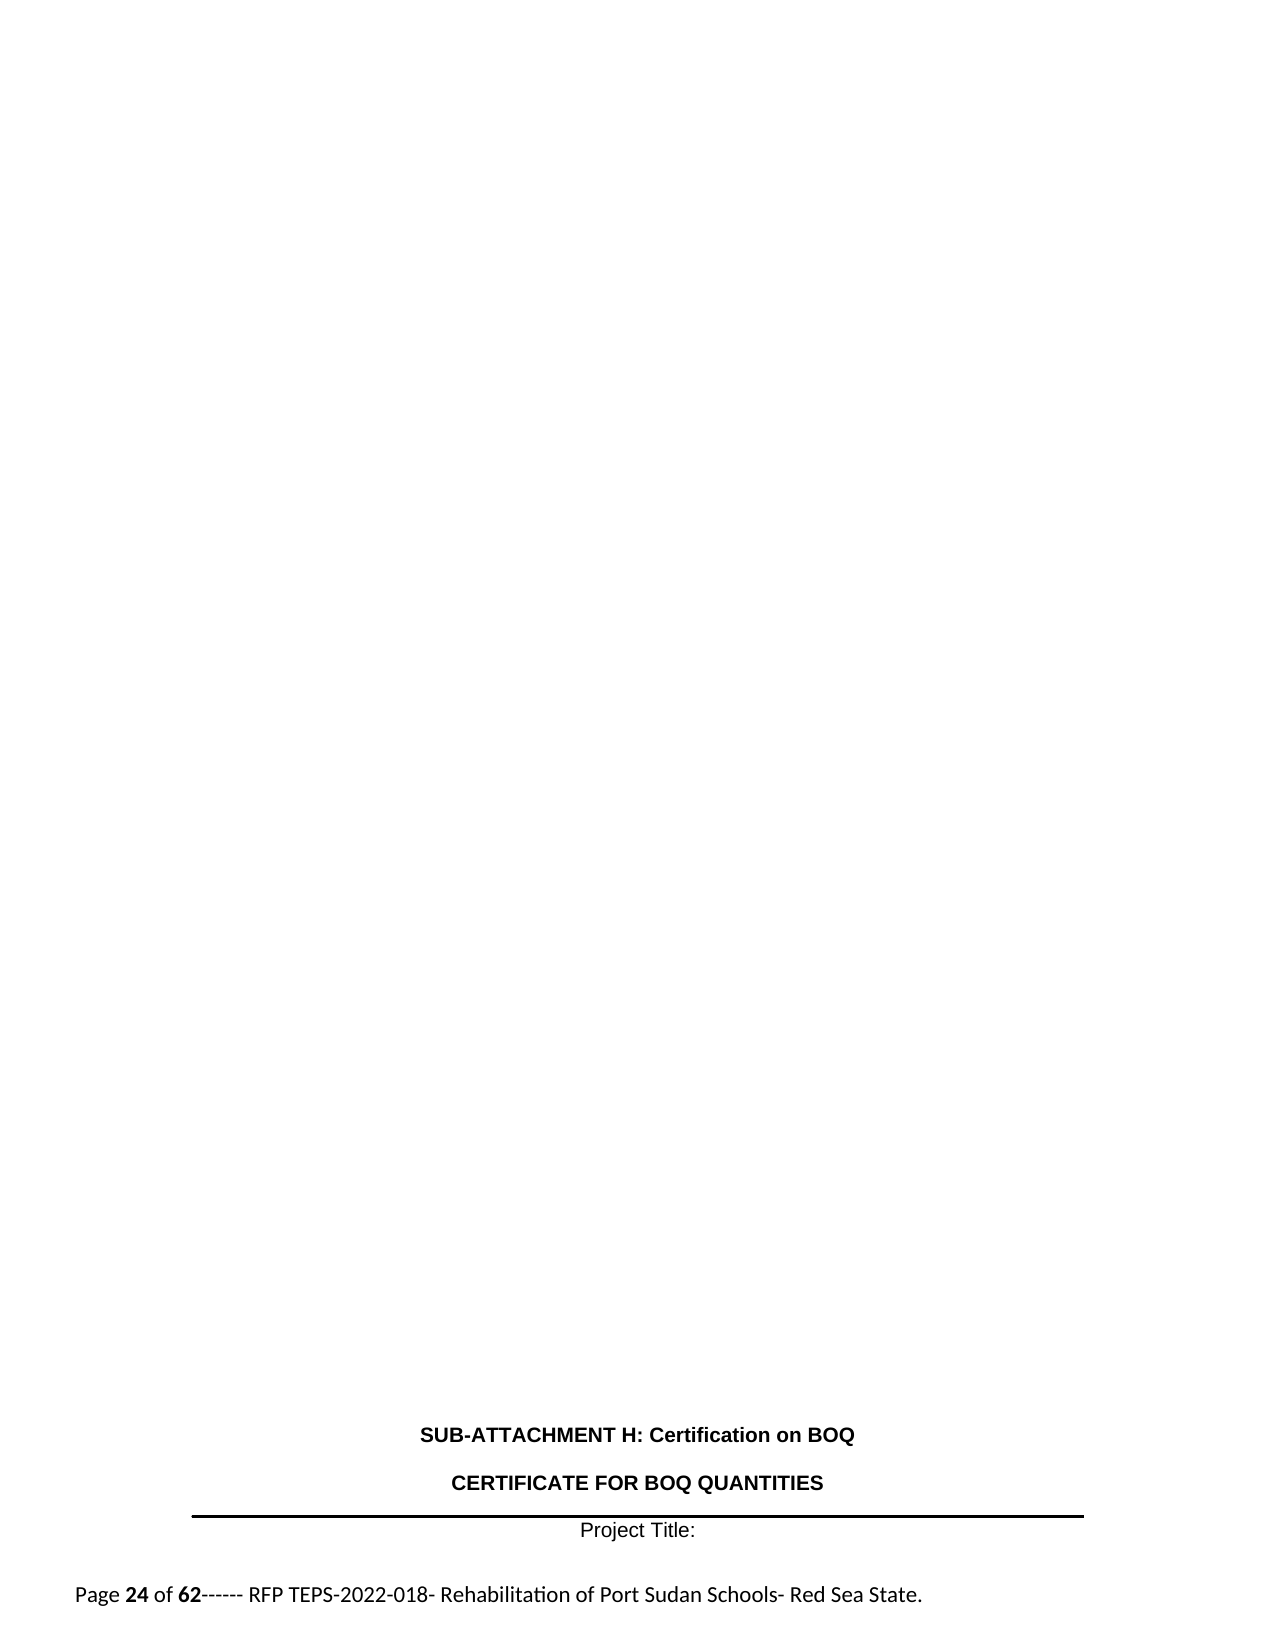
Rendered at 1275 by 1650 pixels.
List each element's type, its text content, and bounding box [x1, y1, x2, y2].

text _____________________________________________________________________________ [75, 1494, 1200, 1518]
text CERTIFICATE FOR BOQ QUANTITIES [75, 1470, 1200, 1494]
text SUB-ATTACHMENT H: Certification on BOQ [75, 1422, 1200, 1446]
text Project Title: [75, 1518, 1200, 1542]
